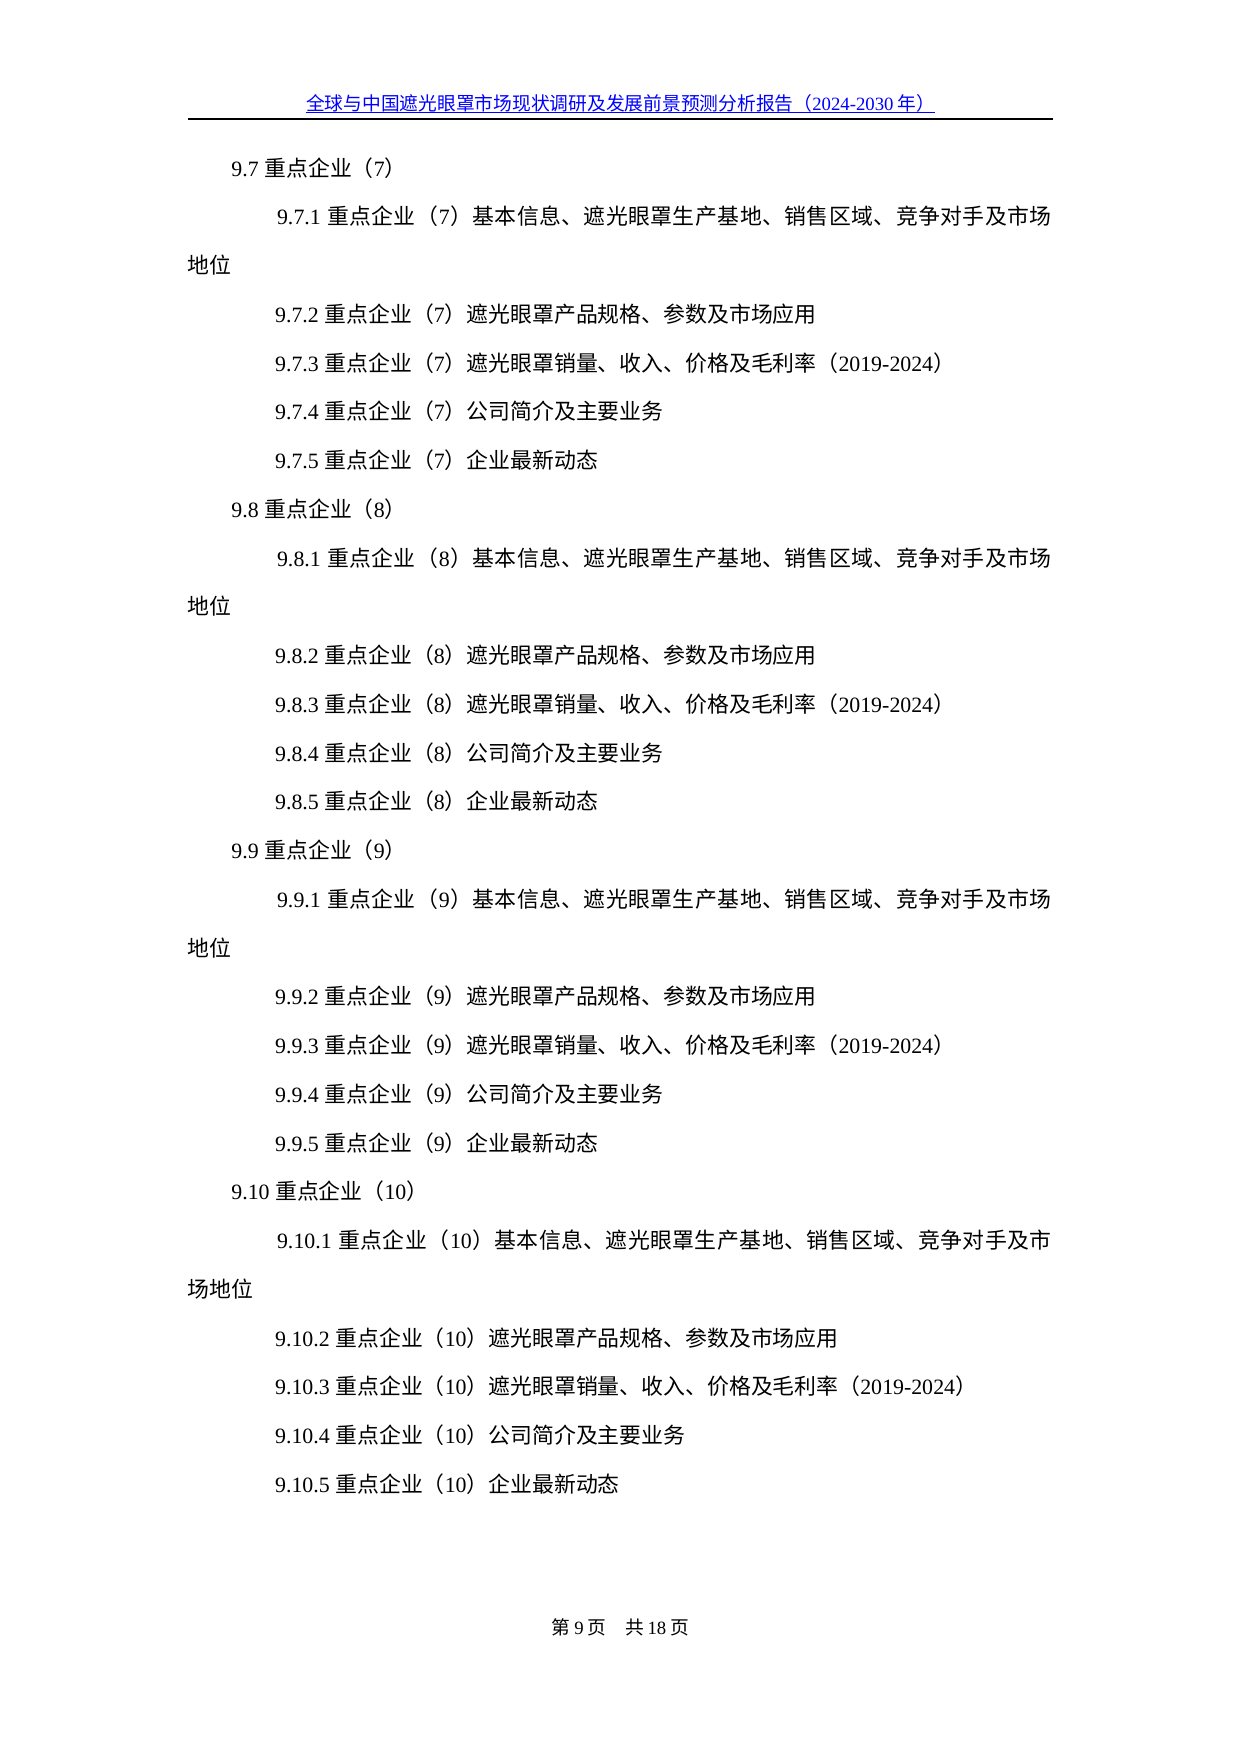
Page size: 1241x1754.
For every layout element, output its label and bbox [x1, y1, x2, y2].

text [187, 150, 1053, 1499]
